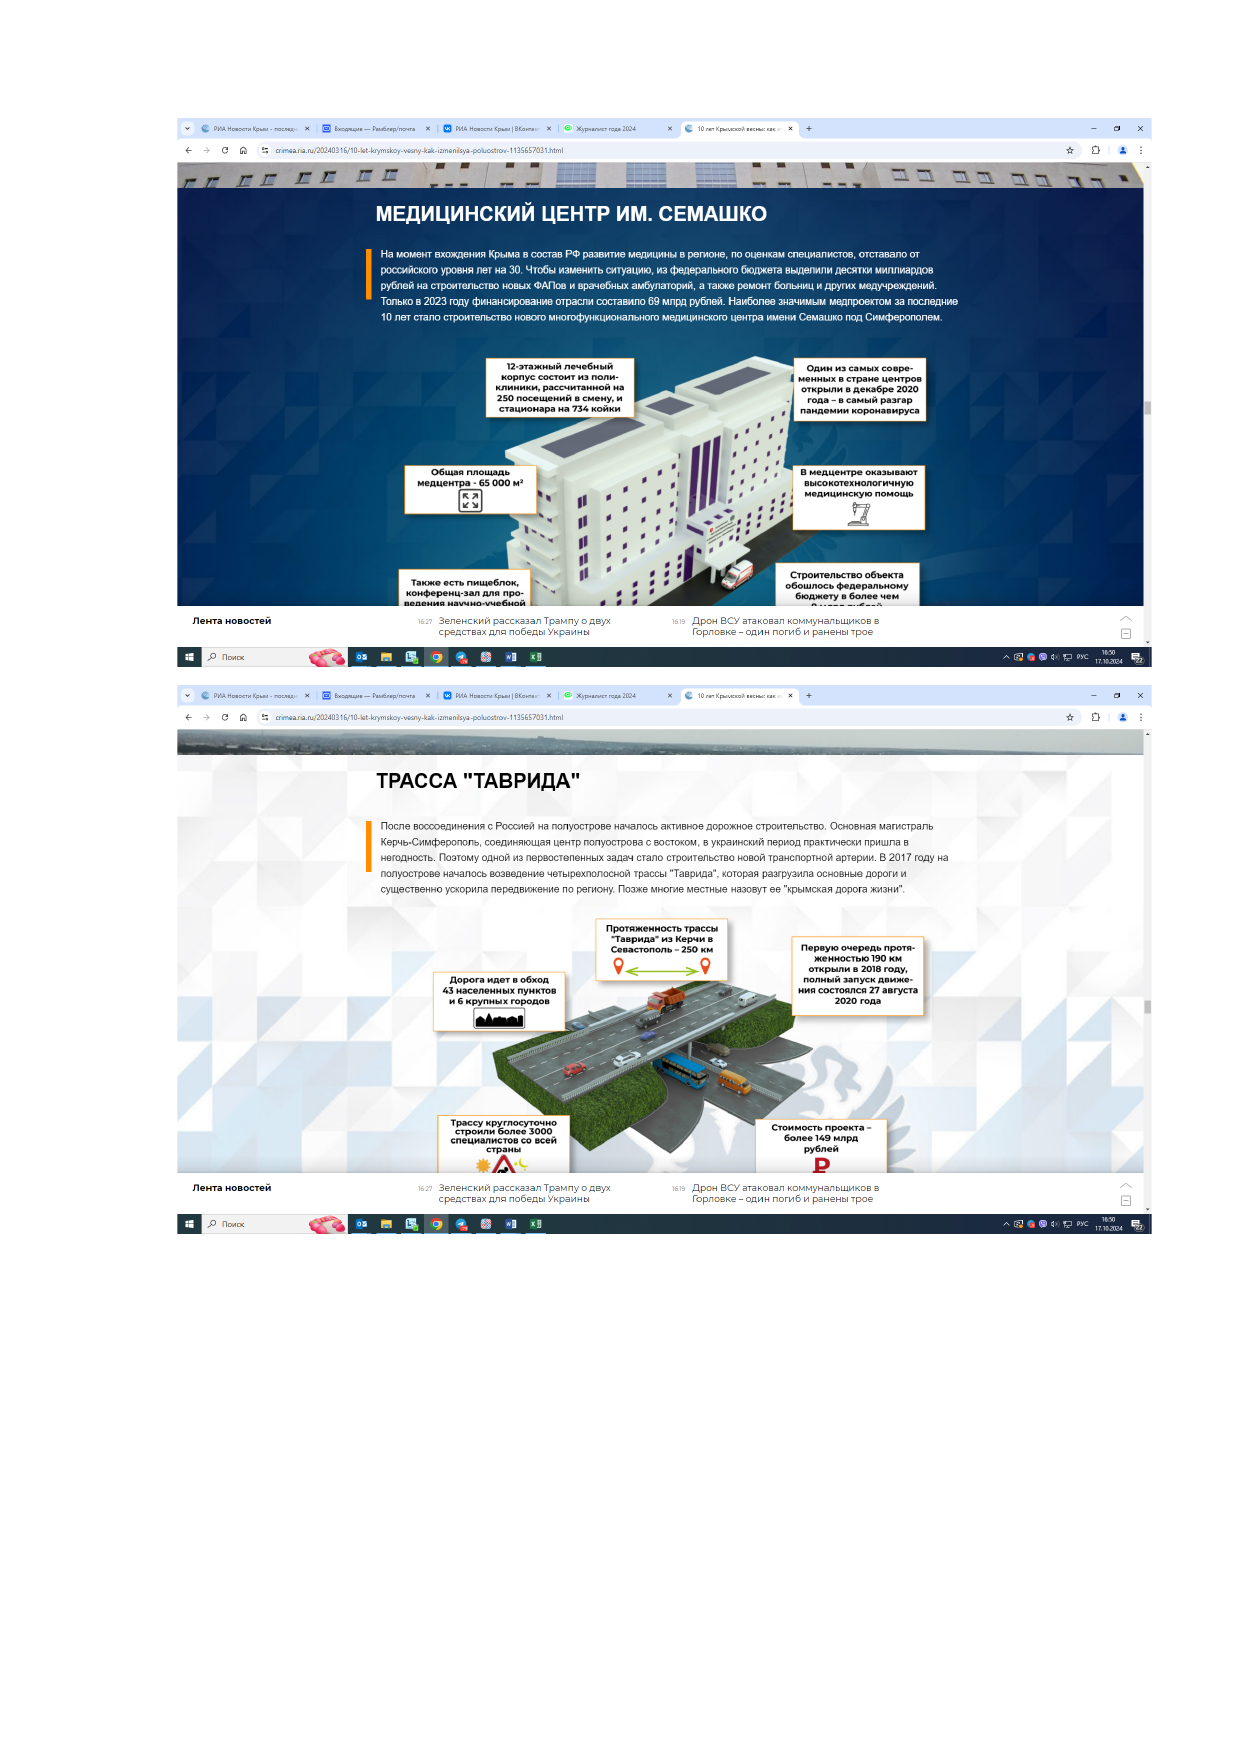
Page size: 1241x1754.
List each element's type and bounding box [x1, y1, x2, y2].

picture [177, 118, 1152, 667]
picture [177, 685, 1152, 1234]
